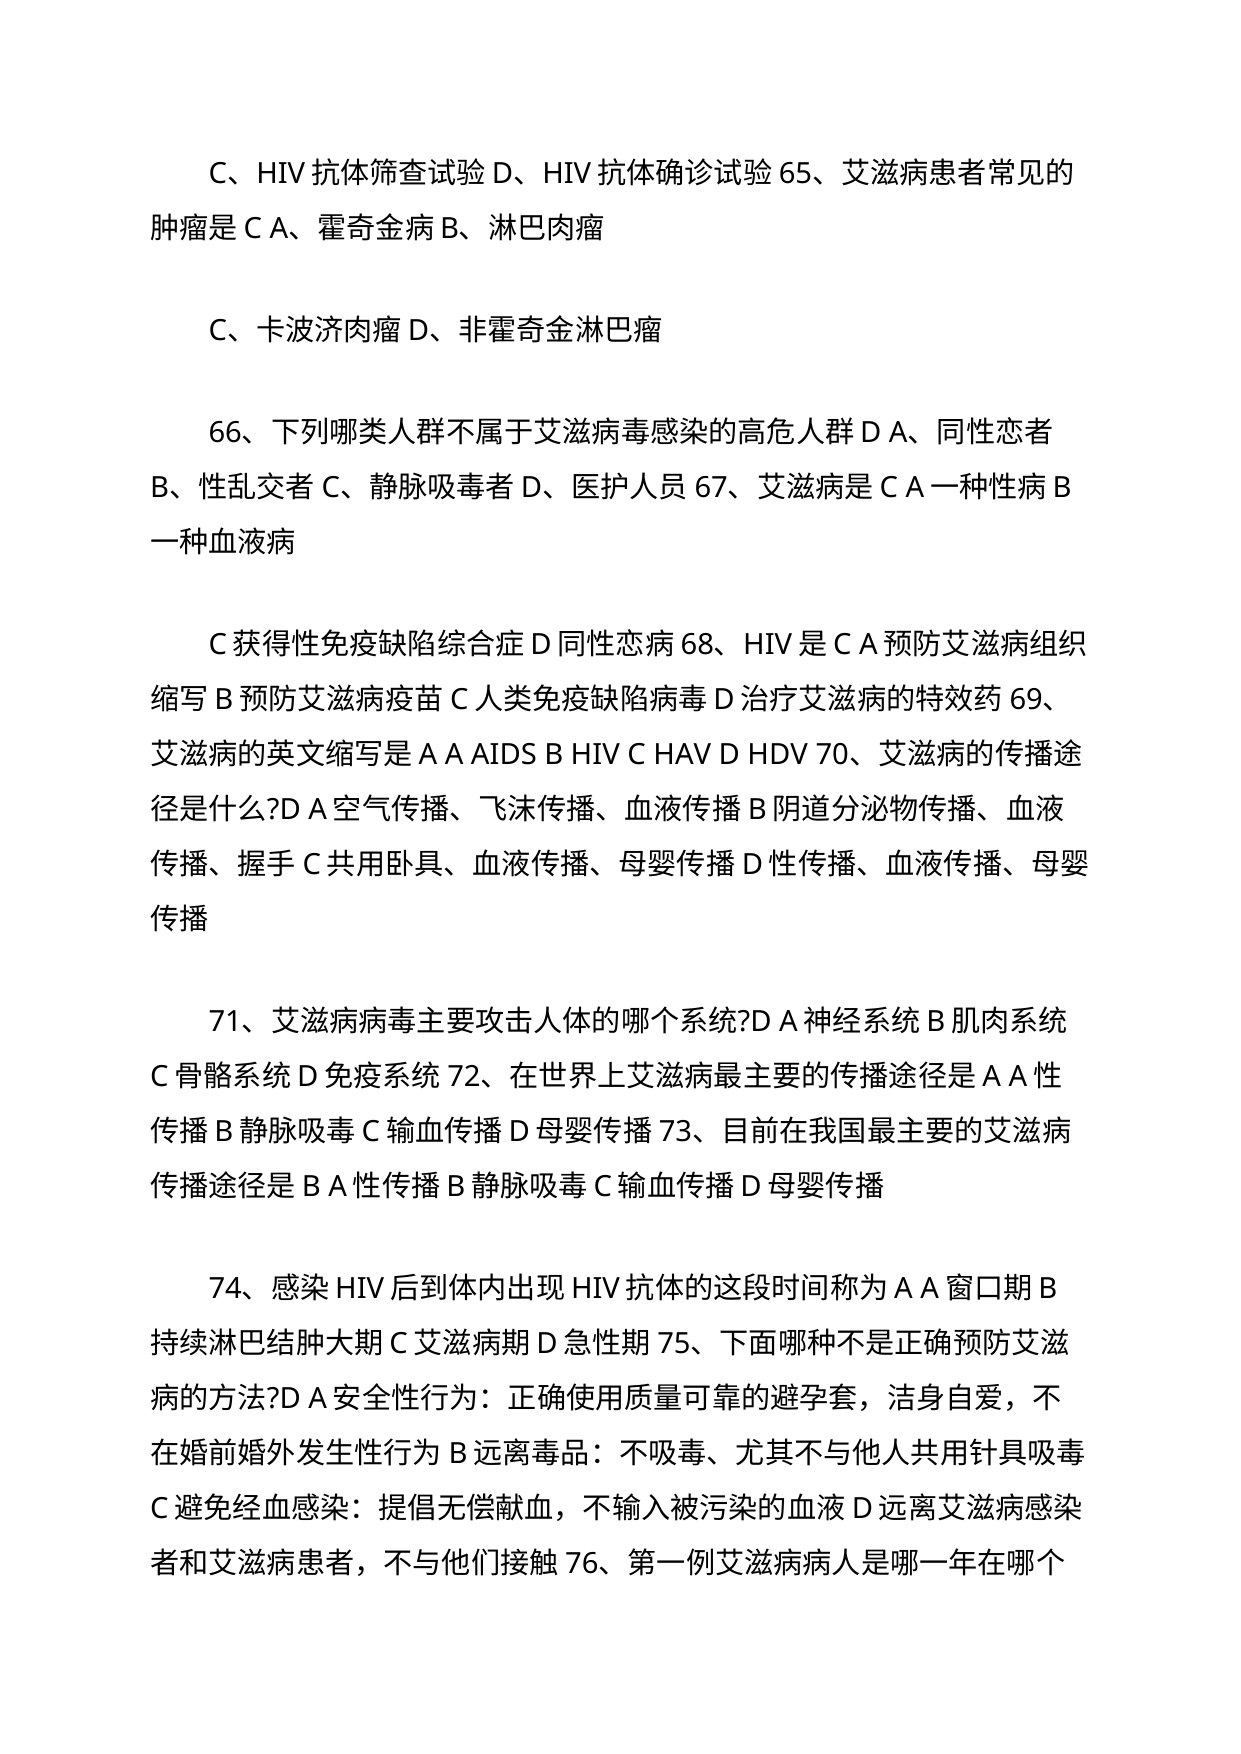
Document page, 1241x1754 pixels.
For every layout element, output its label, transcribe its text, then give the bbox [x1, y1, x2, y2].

text C、HIV抗体筛查试验D、HIV抗体确诊试验 65、艾滋病患者常见的肿瘤是C A、霍奇金病B、淋巴肉瘤 [150, 150, 1090, 247]
text C、卡波济肉瘤D、非霍奇金淋巴瘤 [150, 307, 1090, 349]
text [150, 1264, 1090, 1582]
text 71、艾滋病病毒主要攻击人体的哪个系统?D A神经系统B肌肉系统C骨骼系统D免疫系统 72、在世界上艾滋病最主要的传播途径是A A性传播B静脉吸毒C输血传播D母婴传播 73、目前在我国最主要的艾滋病传播途径是B A性传播B静脉吸毒C输血传播D母婴传播 [150, 997, 1090, 1205]
text C获得性免疫缺陷综合症D同性恋病 68、HIV是C A预防艾滋病组织缩写B预防艾滋病疫苗 C人类免疫缺陷病毒D治疗艾滋病的特效药 69、艾滋病的英文缩写是A A AIDS B HIV C HAV D HDV 70、艾滋病的传播途径是什么?D A空气传播、飞沫传播、血液传播 B阴道分泌物传播、血液传播、握手 C共用卧具、血液传播、母婴传播 D性传播、血液传播、母婴传播 [150, 621, 1090, 938]
text 66、下列哪类人群不属于艾滋病毒感染的高危人群D A、同性恋者B、性乱交者 C、静脉吸毒者D、医护人员 67、艾滋病是C A一种性病B一种血液病 [150, 409, 1090, 561]
